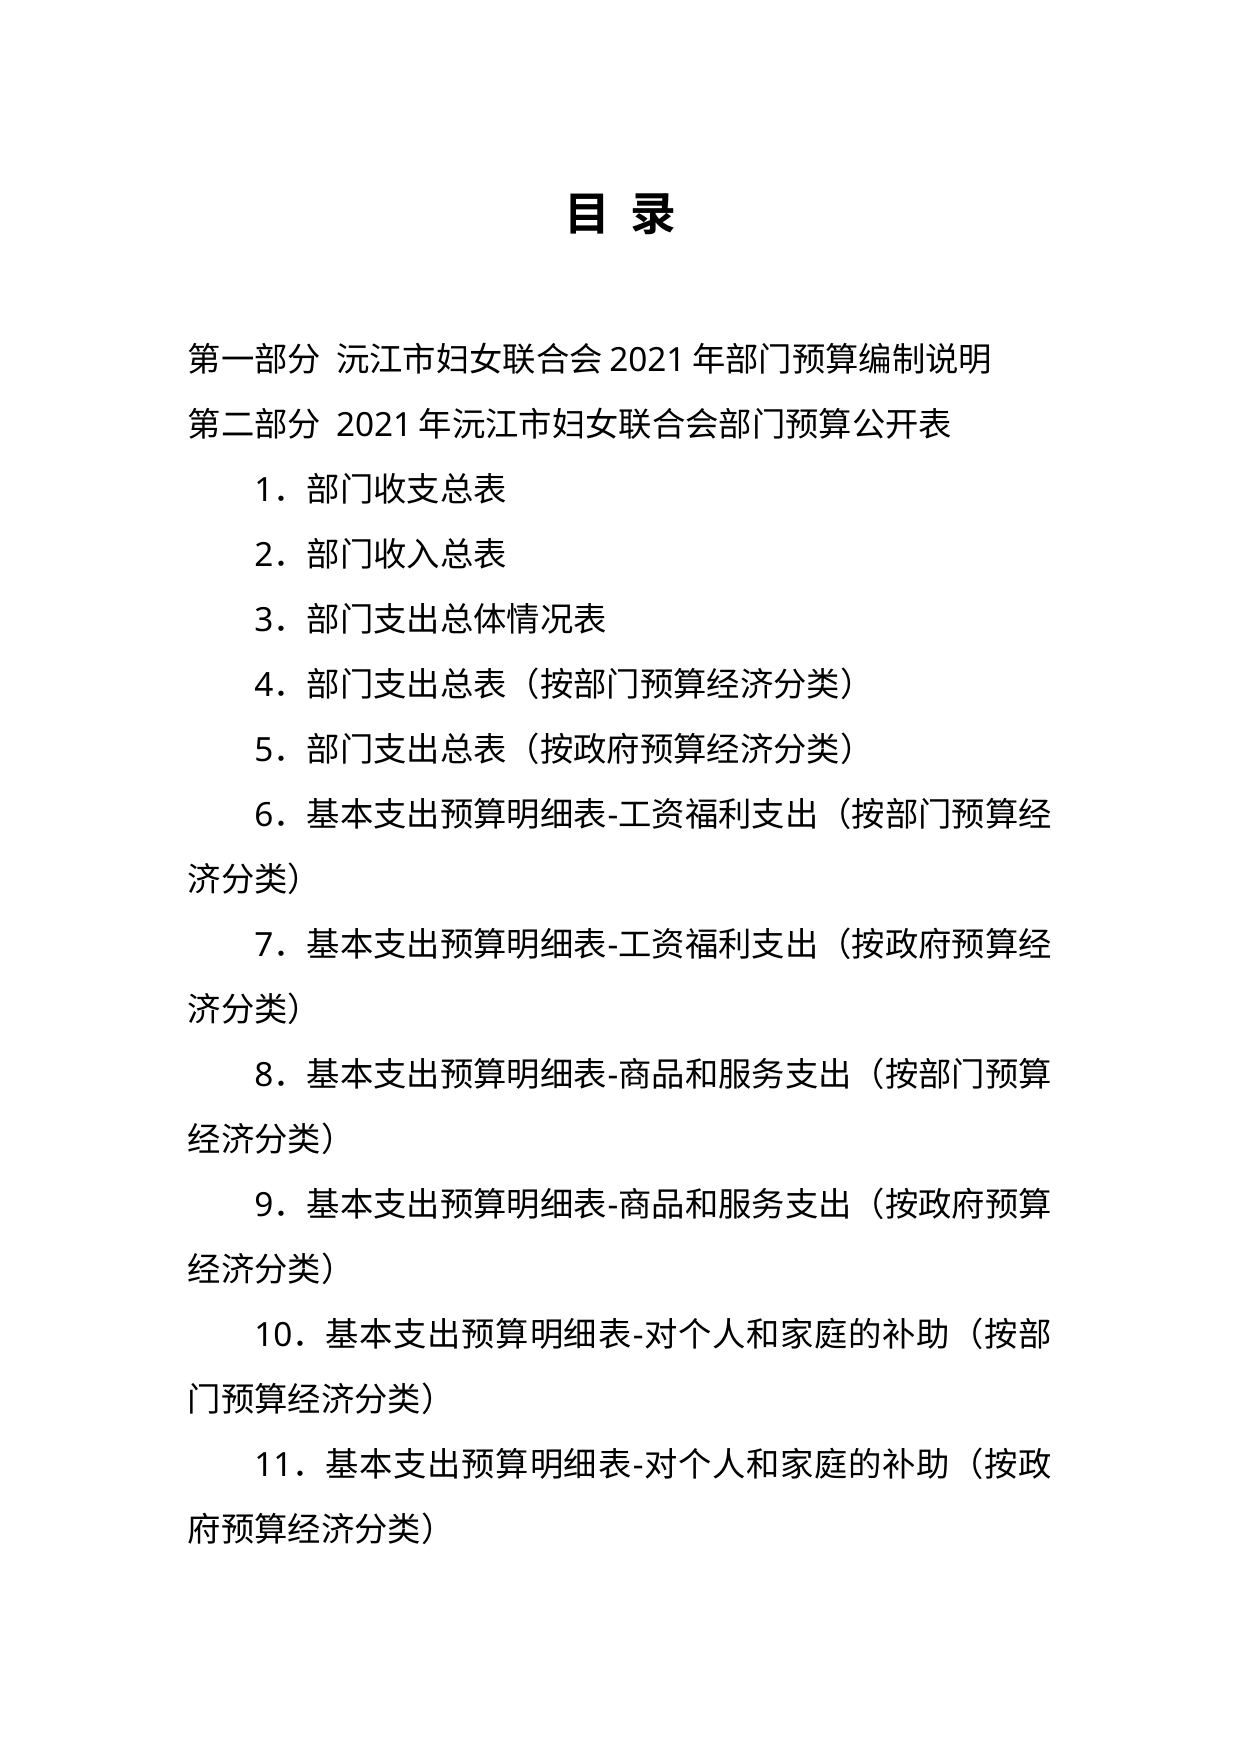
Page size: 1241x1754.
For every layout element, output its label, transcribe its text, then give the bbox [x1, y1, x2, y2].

list 基本支出预算明细表-工资福利支出（按部门预算经济分类） [187, 779, 1053, 909]
list 基本支出预算明细表-对个人和家庭的补助（按政府预算经济分类） [187, 1429, 1053, 1559]
list 部门支出总体情况表 [187, 584, 1053, 649]
list 基本支出预算明细表-工资福利支出（按政府预算经济分类） [187, 909, 1053, 1039]
list 基本支出预算明细表-商品和服务支出（按部门预算经济分类） [187, 1039, 1053, 1169]
list 部门支出总表（按部门预算经济分类） [187, 649, 1053, 714]
list 部门支出总表（按政府预算经济分类） [187, 714, 1053, 779]
list 基本支出预算明细表-对个人和家庭的补助（按部门预算经济分类） [187, 1299, 1053, 1429]
list 部门收支总表 [187, 454, 1053, 519]
list 第二部分 2021年沅江市妇女联合会部门预算公开表 [187, 389, 1053, 454]
list 部门收入总表 [187, 519, 1053, 584]
list 第一部分 沅江市妇女联合会2021年部门预算编制说明 [187, 324, 1053, 389]
text 目 录 [187, 162, 1053, 259]
list 基本支出预算明细表-商品和服务支出（按政府预算经济分类） [187, 1169, 1053, 1299]
